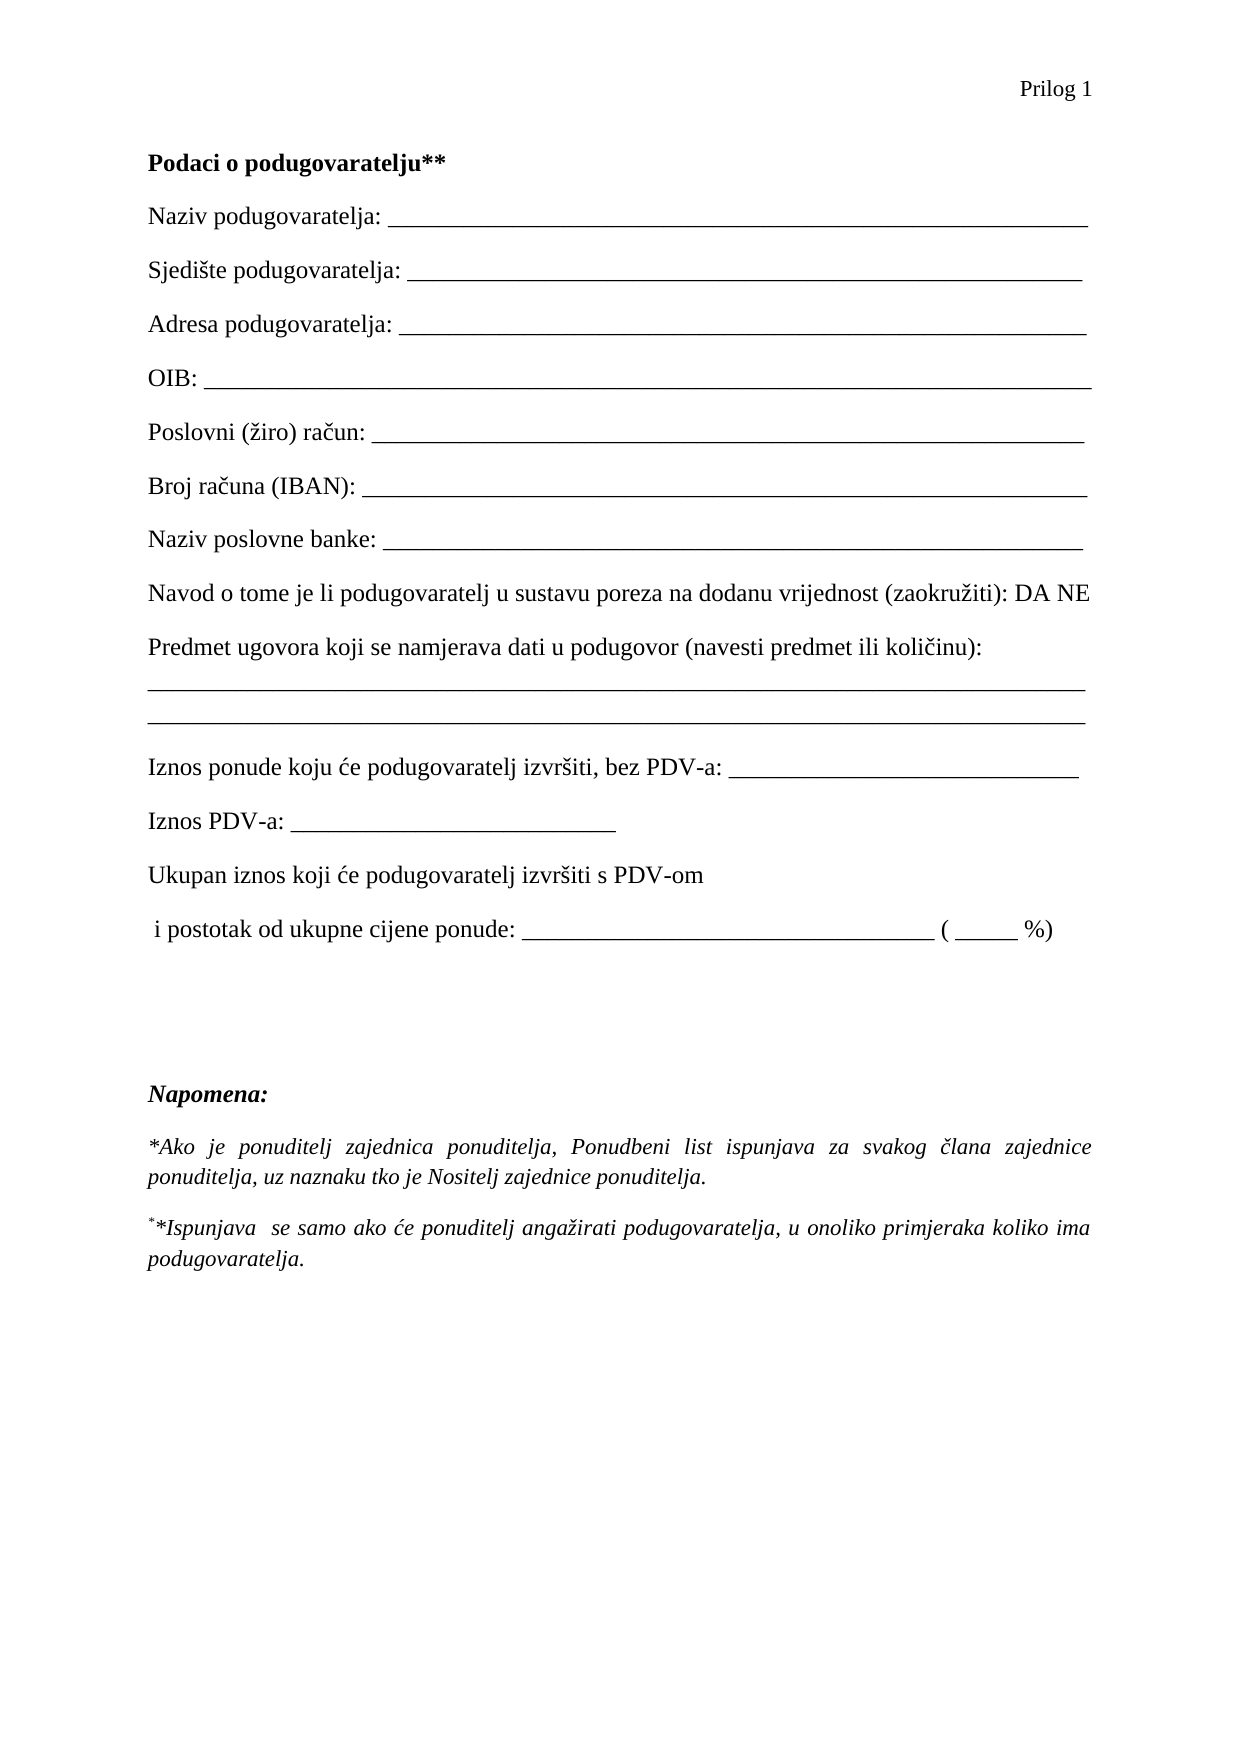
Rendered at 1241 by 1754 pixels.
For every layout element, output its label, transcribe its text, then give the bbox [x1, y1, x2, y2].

text Naziv podugovaratelja: ________________________________________________________ [148, 201, 1093, 230]
text Broj računa (IBAN): __________________________________________________________ [148, 471, 1093, 499]
text *Ako je ponuditelj zajednica ponuditelja, Ponudbeni list ispunjava za svakog člana zajednice ponuditelja, uz naznaku tko je Nositelj zajednice ponuditelja. [148, 1133, 1093, 1190]
text Naziv poslovne banke: ________________________________________________________ [148, 524, 1093, 553]
text **Ispunjava se samo ako će ponuditelj angažirati podugovaratelja, u onoliko primjeraka koliko ima podugovaratelja. [148, 1214, 1093, 1271]
text Podaci o podugovaratelju** [148, 148, 1093, 176]
text Navod o tome je li podugovaratelj u sustavu poreza na dodanu vrijednost (zaokružiti): DA NE [148, 578, 1093, 607]
text Iznos ponude koju će podugovaratelj izvršiti, bez PDV-a: ____________________________ [148, 752, 1093, 781]
text Poslovni (žiro) račun: _________________________________________________________ [148, 417, 1093, 446]
text Sjedište podugovaratelja: ______________________________________________________ [148, 255, 1093, 284]
text Ukupan iznos koji će podugovaratelj izvršiti s PDV-om [148, 860, 1093, 889]
text OIB: _______________________________________________________________________ [148, 363, 1093, 392]
text Predmet ugovora koji se namjerava dati u podugovor (navesti predmet ili količinu): ______________________________________________________________________________________________________________________________________________________ [148, 632, 1093, 727]
text i postotak od ukupne cijene ponude: _________________________________ ( _____ %) [148, 914, 1093, 942]
text Iznos PDV-a: __________________________ [148, 806, 1093, 835]
text Napomena: [148, 1079, 1093, 1108]
text Adresa podugovaratelja: _______________________________________________________ [148, 309, 1093, 338]
